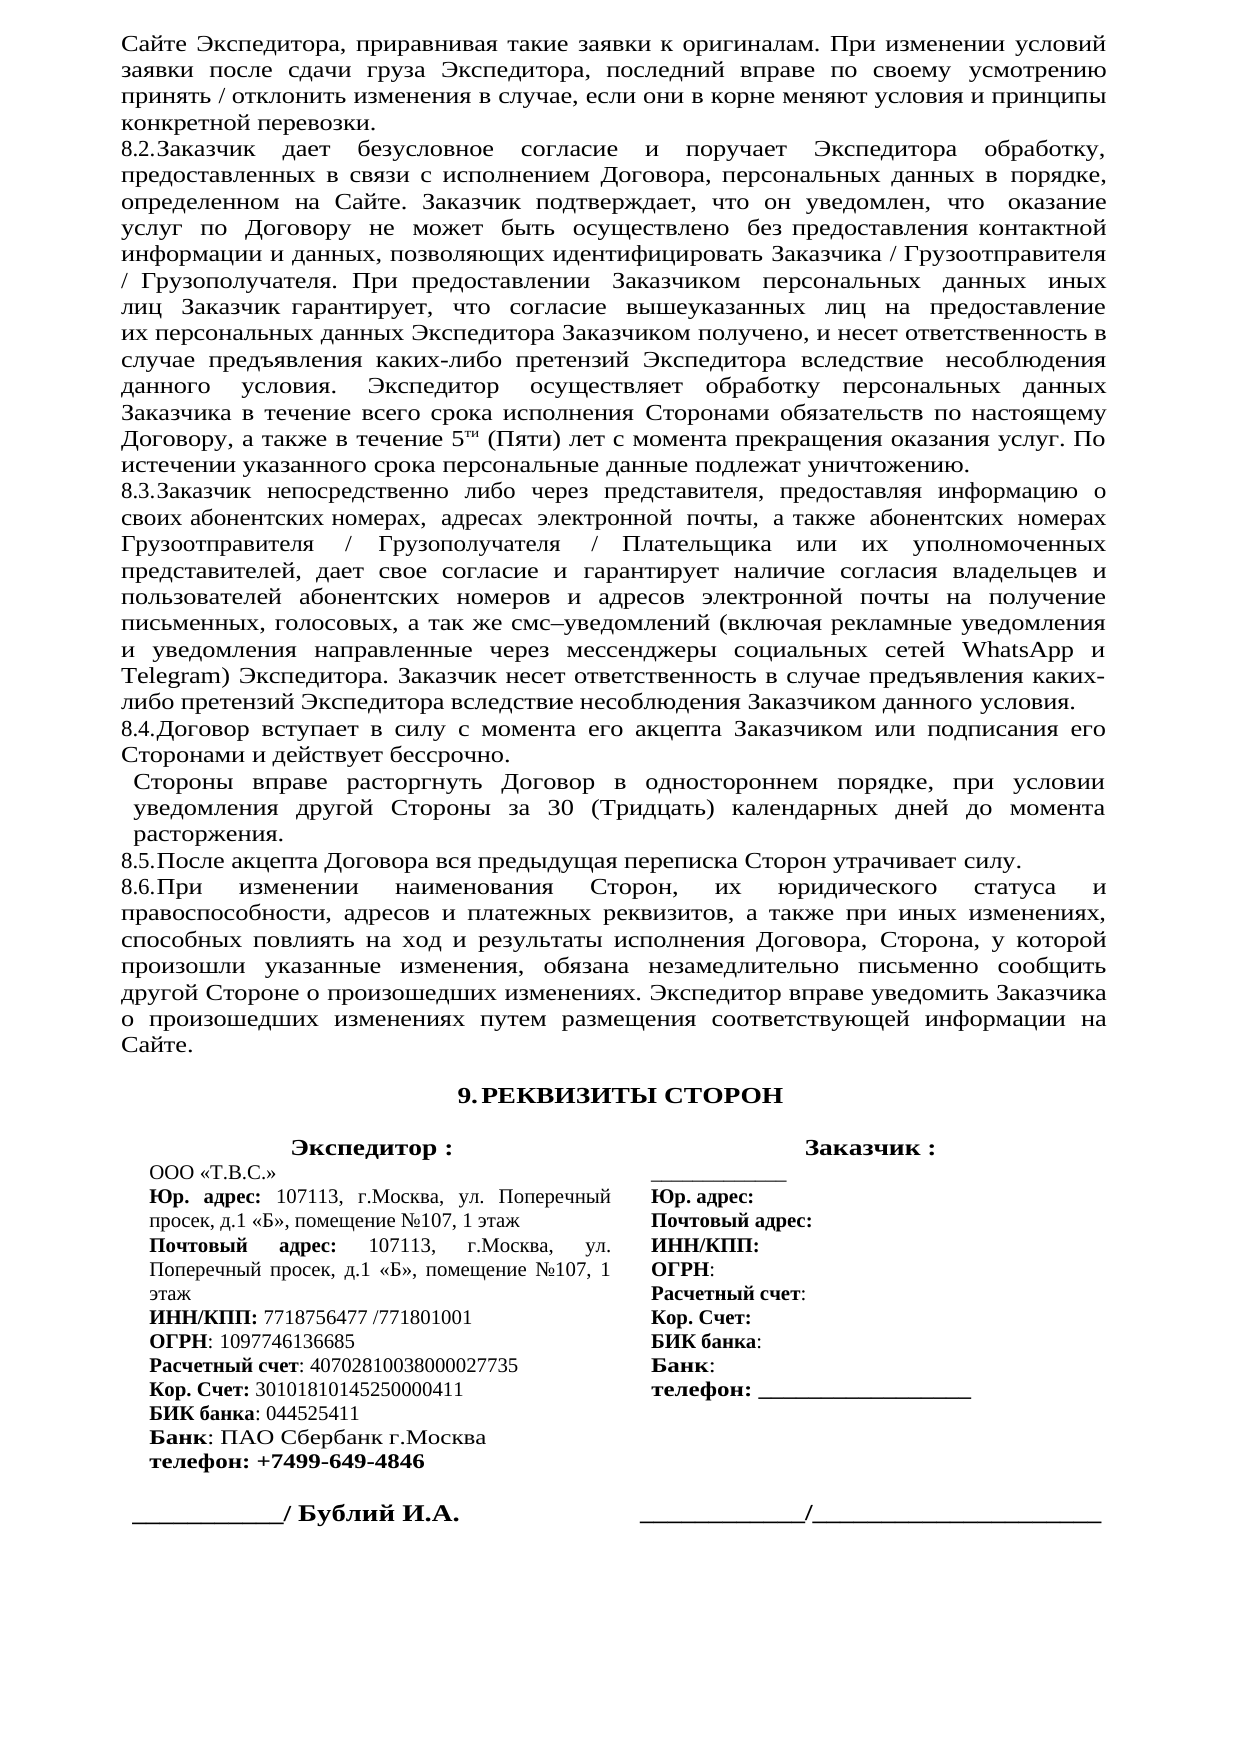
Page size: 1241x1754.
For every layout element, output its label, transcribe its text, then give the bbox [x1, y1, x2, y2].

text Заказчик дает безусловное согласие и поручает Экспедитора обработку, предоставленных в связи с исполнением Договора, персональных данных в порядке, определенном на Сайте. Заказчик подтверждает, что он уведомлен, что оказание услуг по Договору не может быть осуществлено без предоставления контактной информации и данных, позволяющих идентифицировать Заказчика / Грузоотправителя / Грузополучателя. При предоставлении Заказчиком персональных данных иных лиц Заказчик гарантирует, что согласие вышеуказанных лиц на предоставление их персональных данных Экспедитора Заказчиком получено, и несет ответственность в случае предъявления каких-либо претензий Экспедитора вследствие несоблюдения данного условия. Экспедитор осуществляет обработку персональных данных Заказчика в течение всего срока исполнения Сторонами обязательств по настоящему Договору, а также в течение 5ти (Пяти) лет с момента прекращения оказания услуг. По истечении указанного срока персональные данные подлежат уничтожению. [121, 135, 1107, 478]
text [121, 29, 1107, 135]
table_header Экспедитор : [121, 1134, 622, 1160]
text Заказчик непосредственно либо через представителя, предоставляя информацию о своих абонентских номерах, адресах электронной почты, а также абонентских номерах Грузоотправителя / Грузополучателя / Плательщика или их уполномоченных представителей, дает свое согласие и гарантирует наличие согласия владельцев и пользователей абонентских номеров и адресов электронной почты на получение письменных, голосовых, а так же смс–уведомлений (включая рекламные уведомления и уведомления направленные через мессенджеры социальных сетей WhatsApp и Telegram) Экспедитора. Заказчик несет ответственность в случае предъявления каких- либо претензий Экспедитора вследствие несоблюдения Заказчиком данного условия. [121, 478, 1107, 715]
text При изменении наименования Сторон, их юридического статуса и правоспособности, адресов и платежных реквизитов, а также при иных изменениях, способных повлиять на ход и результаты исполнения Договора, Сторона, у которой произошли указанные изменения, обязана незамедлительно письменно сообщить другой Стороне о произошедших изменениях. Экспедитор вправе уведомить Заказчика о произошедших изменениях путем размещения соответствующей информации на Сайте. [121, 873, 1107, 1058]
table_header Заказчик : [623, 1134, 1119, 1160]
table_cell ___________/ Бублий И.А. [121, 1473, 622, 1527]
text Стороны вправе расторгнуть Договор в одностороннем порядке, при условии уведомления другой Стороны за 30 (Тридцать) календарных дней до момента расторжения. [133, 768, 1107, 847]
subtitle РЕКВИЗИТЫ СТОРОН [121, 1083, 1119, 1109]
text Договор вступает в силу с момента его акцепта Заказчиком или подписания его Сторонами и действует бессрочно. [121, 715, 1107, 767]
text После акцепта Договора вся предыдущая переписка Сторон утрачивает силу. [121, 847, 1107, 873]
table_cell _____________ Юр. адрес: Почтовый адрес: ИНН/КПП: ОГРН: Расчетный счет: Кор. Счет: БИК банка: Банк: телефон: _________________ [623, 1160, 1119, 1473]
table_cell ____________/_____________________ [623, 1473, 1119, 1527]
table_cell ООО «Т.В.С.» Юр. адрес: 107113, г.Москва, ул. Поперечный просек, д.1 «Б», помещение №107, 1 этаж Почтовый адрес: 107113, г.Москва, ул. Поперечный просек, д.1 «Б», помещение №107, 1 этаж ИНН/КПП: 7718756477 /771801001 ОГРН: 1097746136685 Расчетный счет: 40702810038000027735 Кор. Счет: 30101810145250000411 БИК банка: 044525411 Банк: ПАО Сбербанк г.Москва телефон: +7499-649-4846 [121, 1160, 622, 1473]
